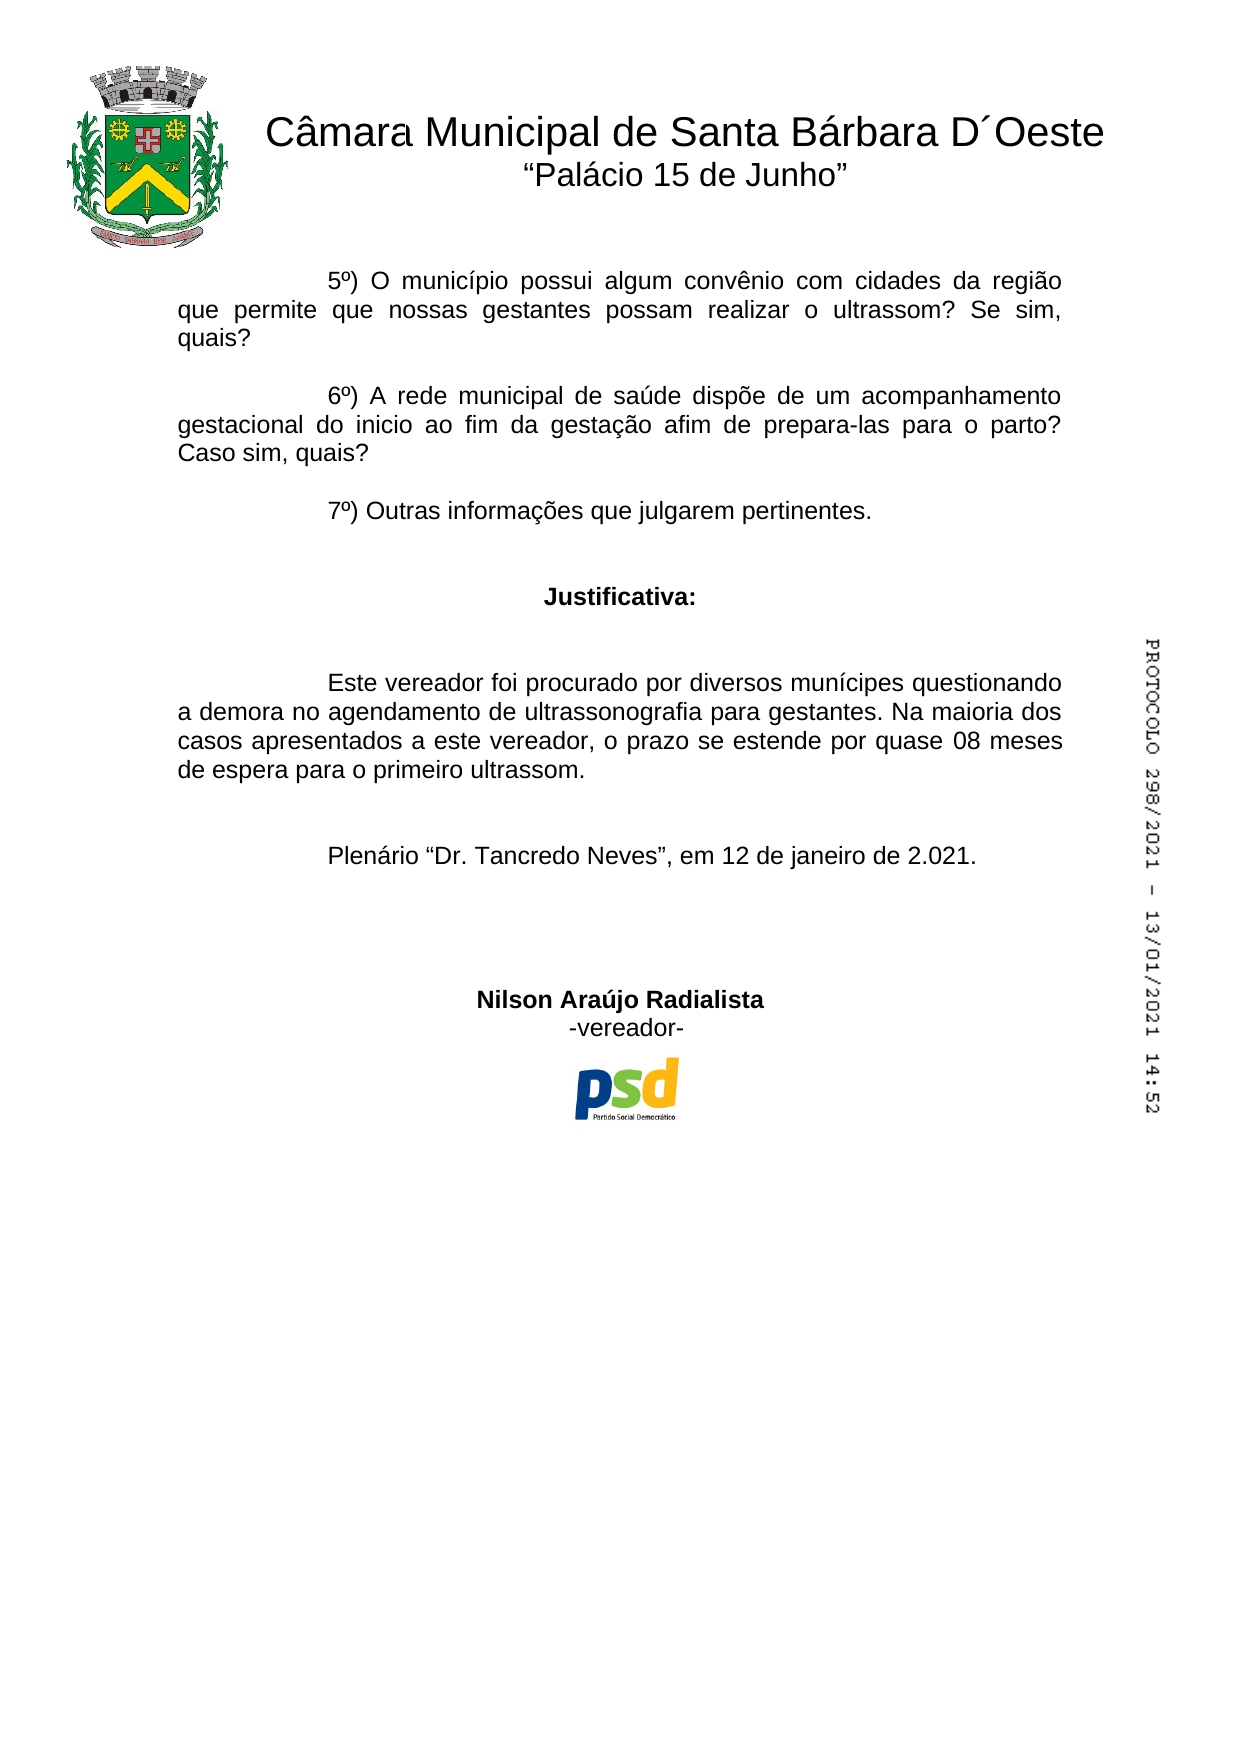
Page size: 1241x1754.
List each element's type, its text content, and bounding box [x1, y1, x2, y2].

text Justificativa: [177, 582, 1063, 611]
text 5º) O município possui algum convênio com cidades da região que permite que nossas gestantes possam realizar o ultrassom? Se sim, quais? [177, 266, 1063, 352]
picture [66, 66, 235, 255]
picture [562, 1042, 691, 1135]
text 7º) Outras informações que julgarem pertinentes. [177, 496, 1063, 524]
text -vereador- [177, 1013, 1063, 1042]
picture [1120, 635, 1183, 1119]
text 6º) A rede municipal de saúde dispõe de um acompanhamento gestacional do inicio ao fim da gestação afim de prepara-las para o parto? Caso sim, quais? [177, 381, 1063, 467]
text Este vereador foi procurado por diversos munícipes questionando a demora no agendamento de ultrassonografia para gestantes. Na maioria dos casos apresentados a este vereador, o prazo se estende por quase 08 meses de espera para o primeiro ultrassom. [177, 668, 1063, 783]
text Nilson Araújo Radialista [177, 984, 1063, 1013]
text Plenário “Dr. Tancredo Neves”, em 12 de janeiro de 2.021. [177, 841, 1063, 869]
